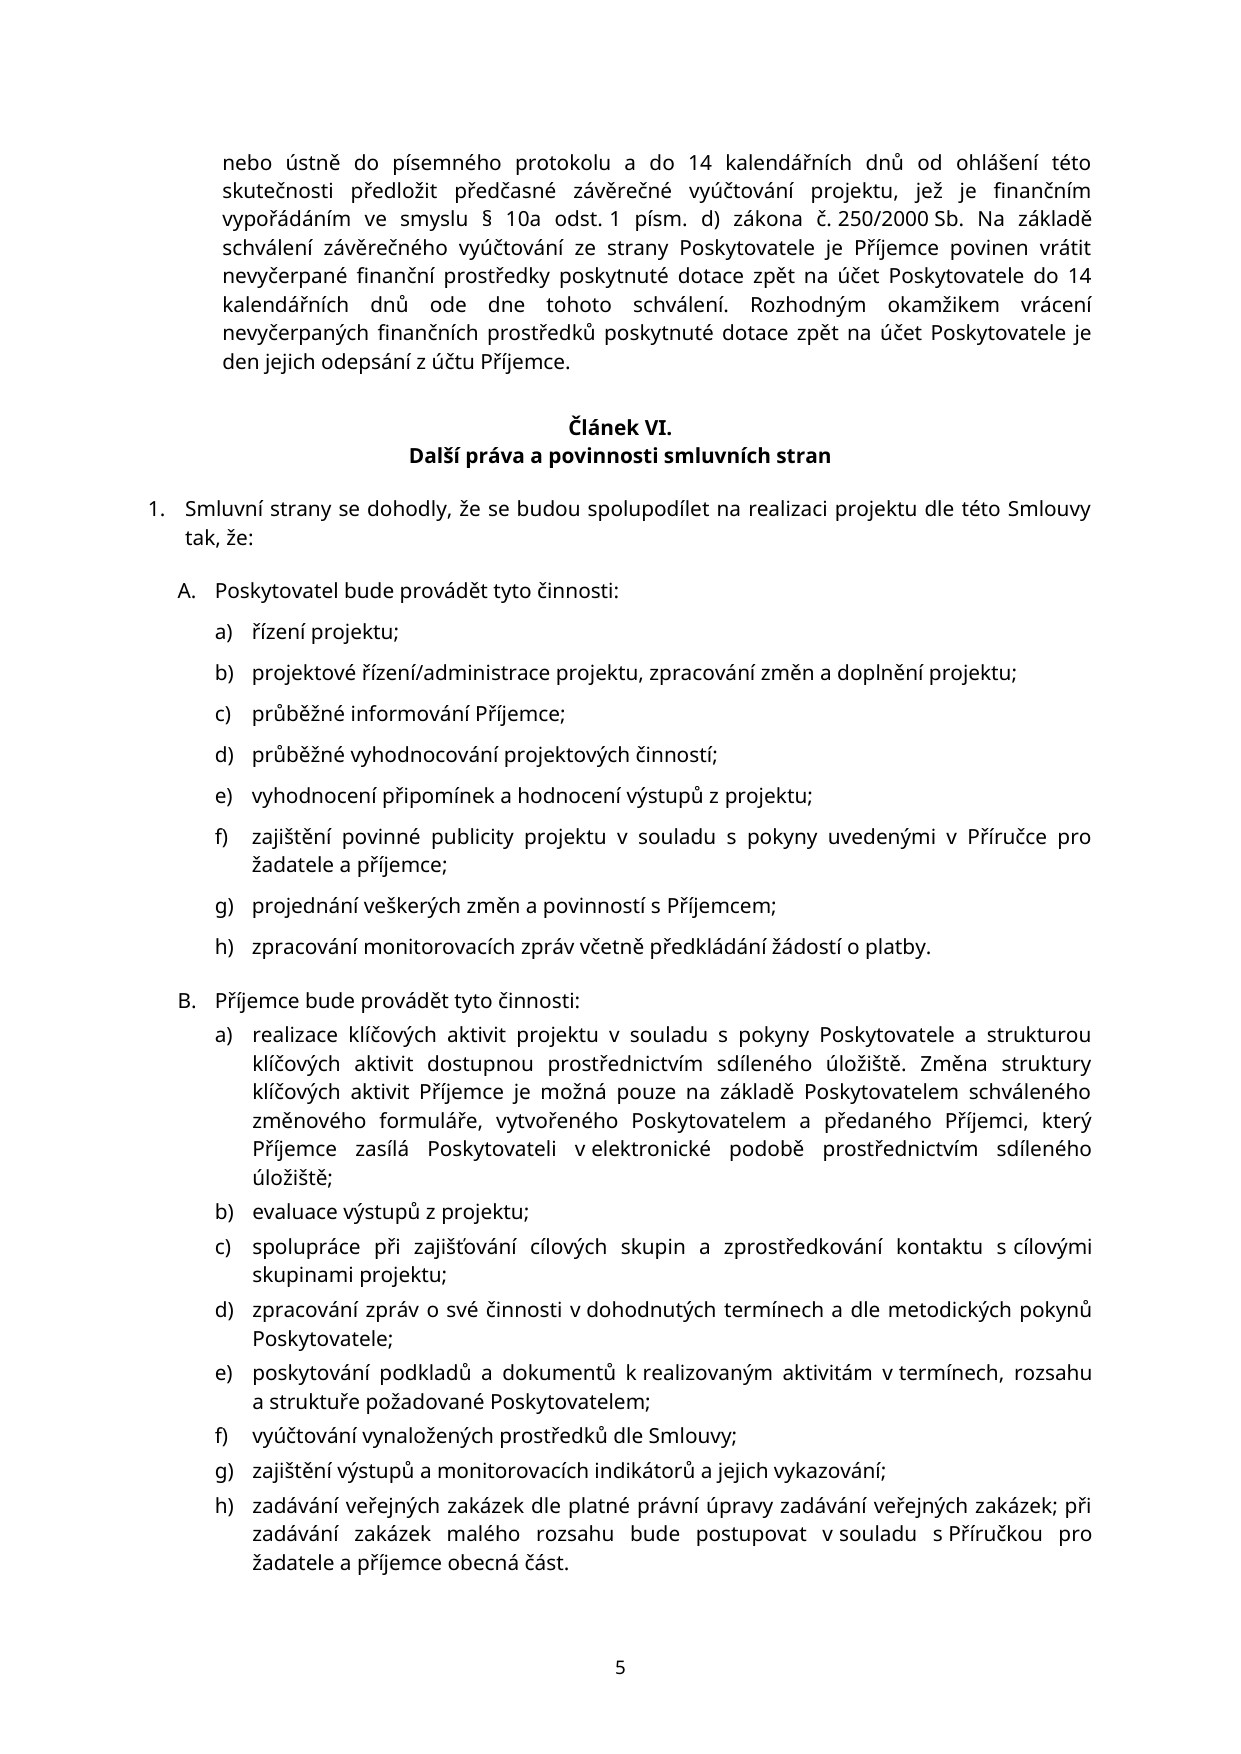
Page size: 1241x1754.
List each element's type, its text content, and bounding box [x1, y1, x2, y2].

list průběžné vyhodnocování projektových činností; [214, 740, 1092, 769]
list Poskytovatel bude provádět tyto činnosti: [177, 576, 1092, 605]
list zajištění výstupů a monitorovacích indikátorů a jejich vykazování; [214, 1456, 1092, 1484]
list zpracování zpráv o své činnosti v dohodnutých termínech a dle metodických pokynů Poskytovatele; [214, 1295, 1092, 1352]
list zpracování monitorovacích zpráv včetně předkládání žádostí o platby. [214, 932, 1092, 961]
list vyhodnocení připomínek a hodnocení výstupů z projektu; [214, 781, 1092, 809]
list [185, 148, 1092, 375]
list Smluvní strany se dohodly, že se budou spolupodílet na realizaci projektu dle této Smlouvy tak, že: [148, 494, 1092, 551]
list zajištění povinné publicity projektu v souladu s pokyny uvedenými v Příručce pro žadatele a příjemce; [214, 822, 1092, 879]
list projektové řízení/administrace projektu, zpracování změn a doplnění projektu; [214, 658, 1092, 687]
list poskytování podkladů a dokumentů k realizovaným aktivitám v termínech, rozsahu a struktuře požadované Poskytovatelem; [214, 1358, 1092, 1415]
list vyúčtování vynaložených prostředků dle Smlouvy; [214, 1421, 1092, 1450]
list Příjemce bude provádět tyto činnosti: [177, 986, 1092, 1014]
list průběžné informování Příjemce; [214, 699, 1092, 728]
list zadávání veřejných zakázek dle platné právní úpravy zadávání veřejných zakázek; při zadávání zakázek malého rozsahu bude postupovat v souladu s Příručkou pro žadatele a příjemce obecná část. [214, 1491, 1092, 1576]
text Článek VI. Další práva a povinnosti smluvních stran [148, 413, 1092, 469]
list projednání veškerých změn a povinností s Příjemcem; [214, 891, 1092, 920]
list řízení projektu; [214, 617, 1092, 646]
list spolupráce při zajišťování cílových skupin a zprostředkování kontaktu s cílovými skupinami projektu; [214, 1232, 1092, 1289]
list evaluace výstupů z projektu; [214, 1197, 1092, 1226]
list realizace klíčových aktivit projektu v souladu s pokyny Poskytovatele a strukturou klíčových aktivit dostupnou prostřednictvím sdíleného úložiště. Změna struktury klíčových aktivit Příjemce je možná pouze na základě Poskytovatelem schváleného změnového formuláře, vytvořeného Poskytovatelem a předaného Příjemci, který Příjemce zasílá Poskytovateli v elektronické podobě prostřednictvím sdíleného úložiště; [214, 1021, 1092, 1191]
